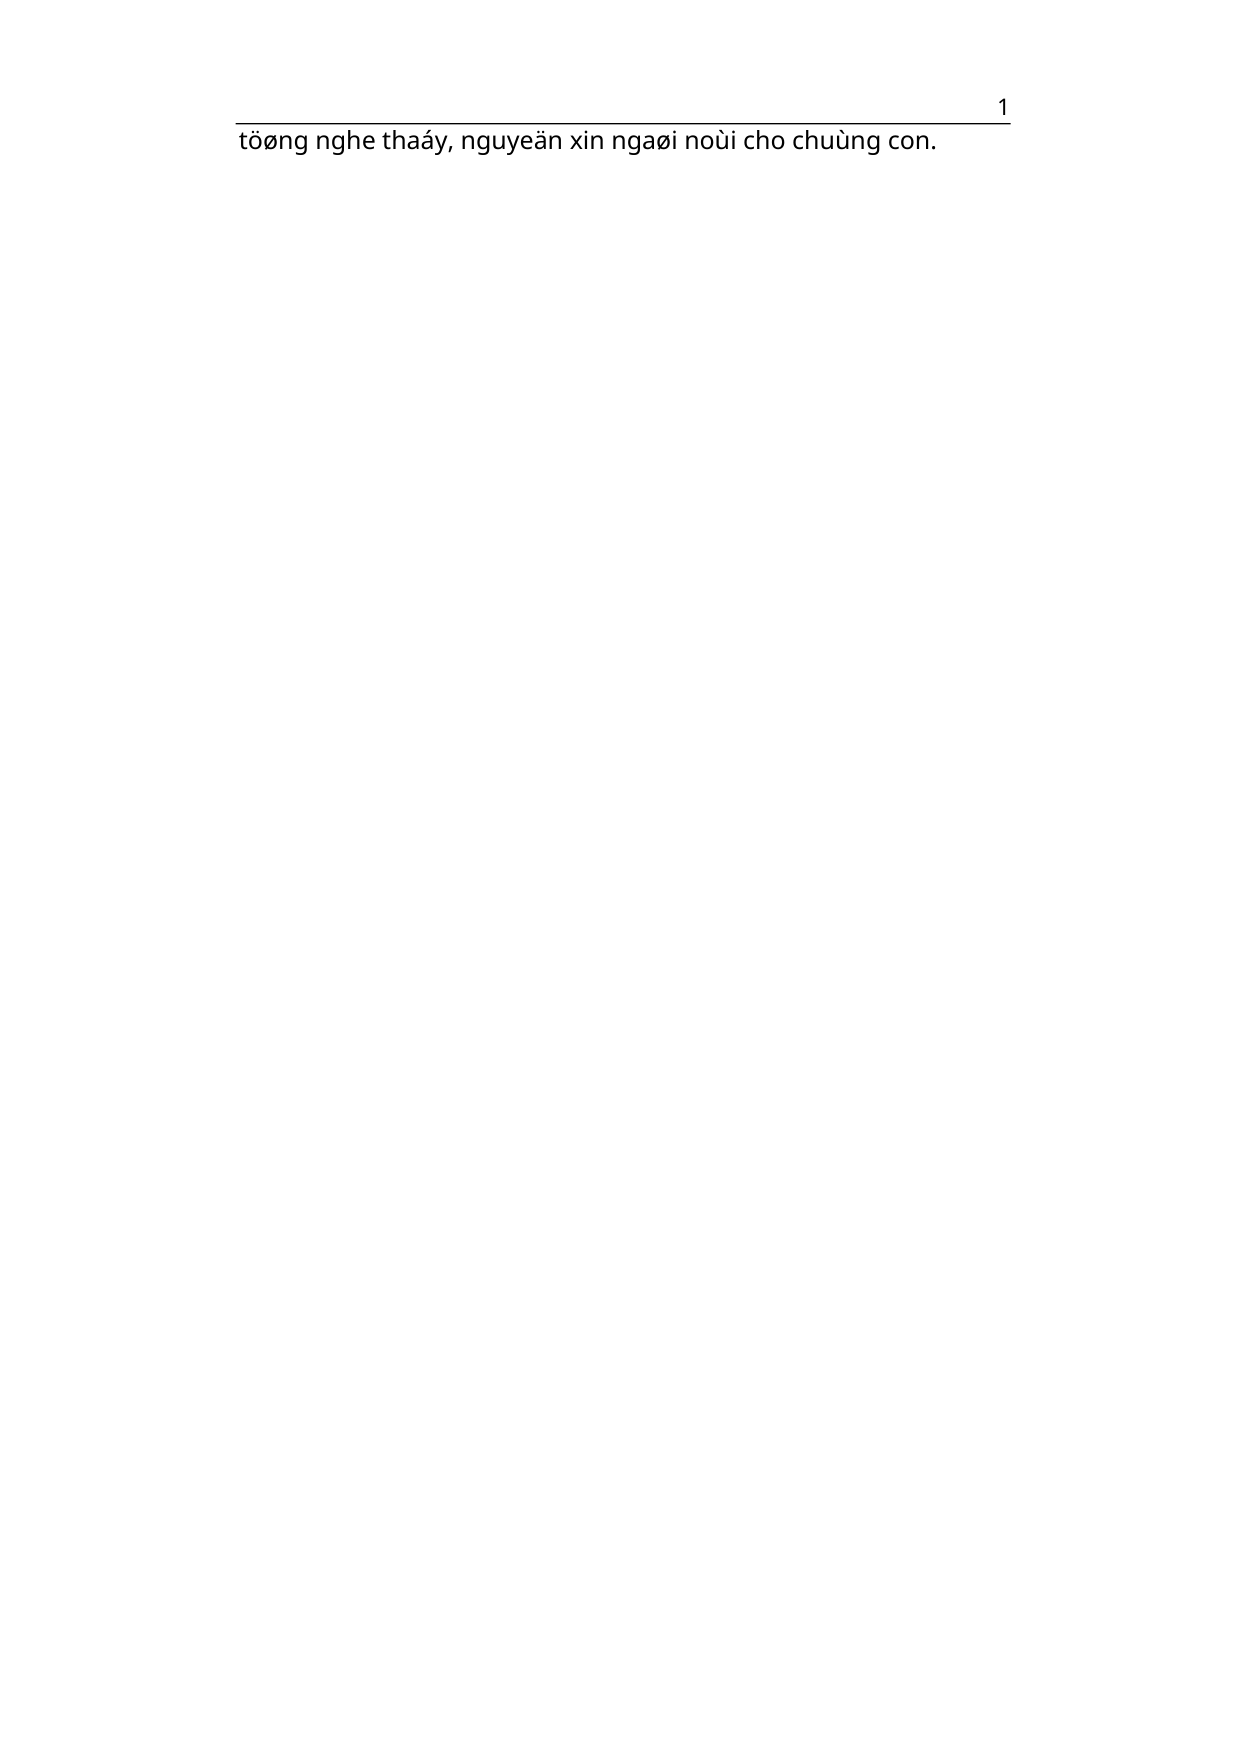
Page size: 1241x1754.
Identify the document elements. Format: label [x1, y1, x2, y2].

text [239, 123, 1008, 156]
